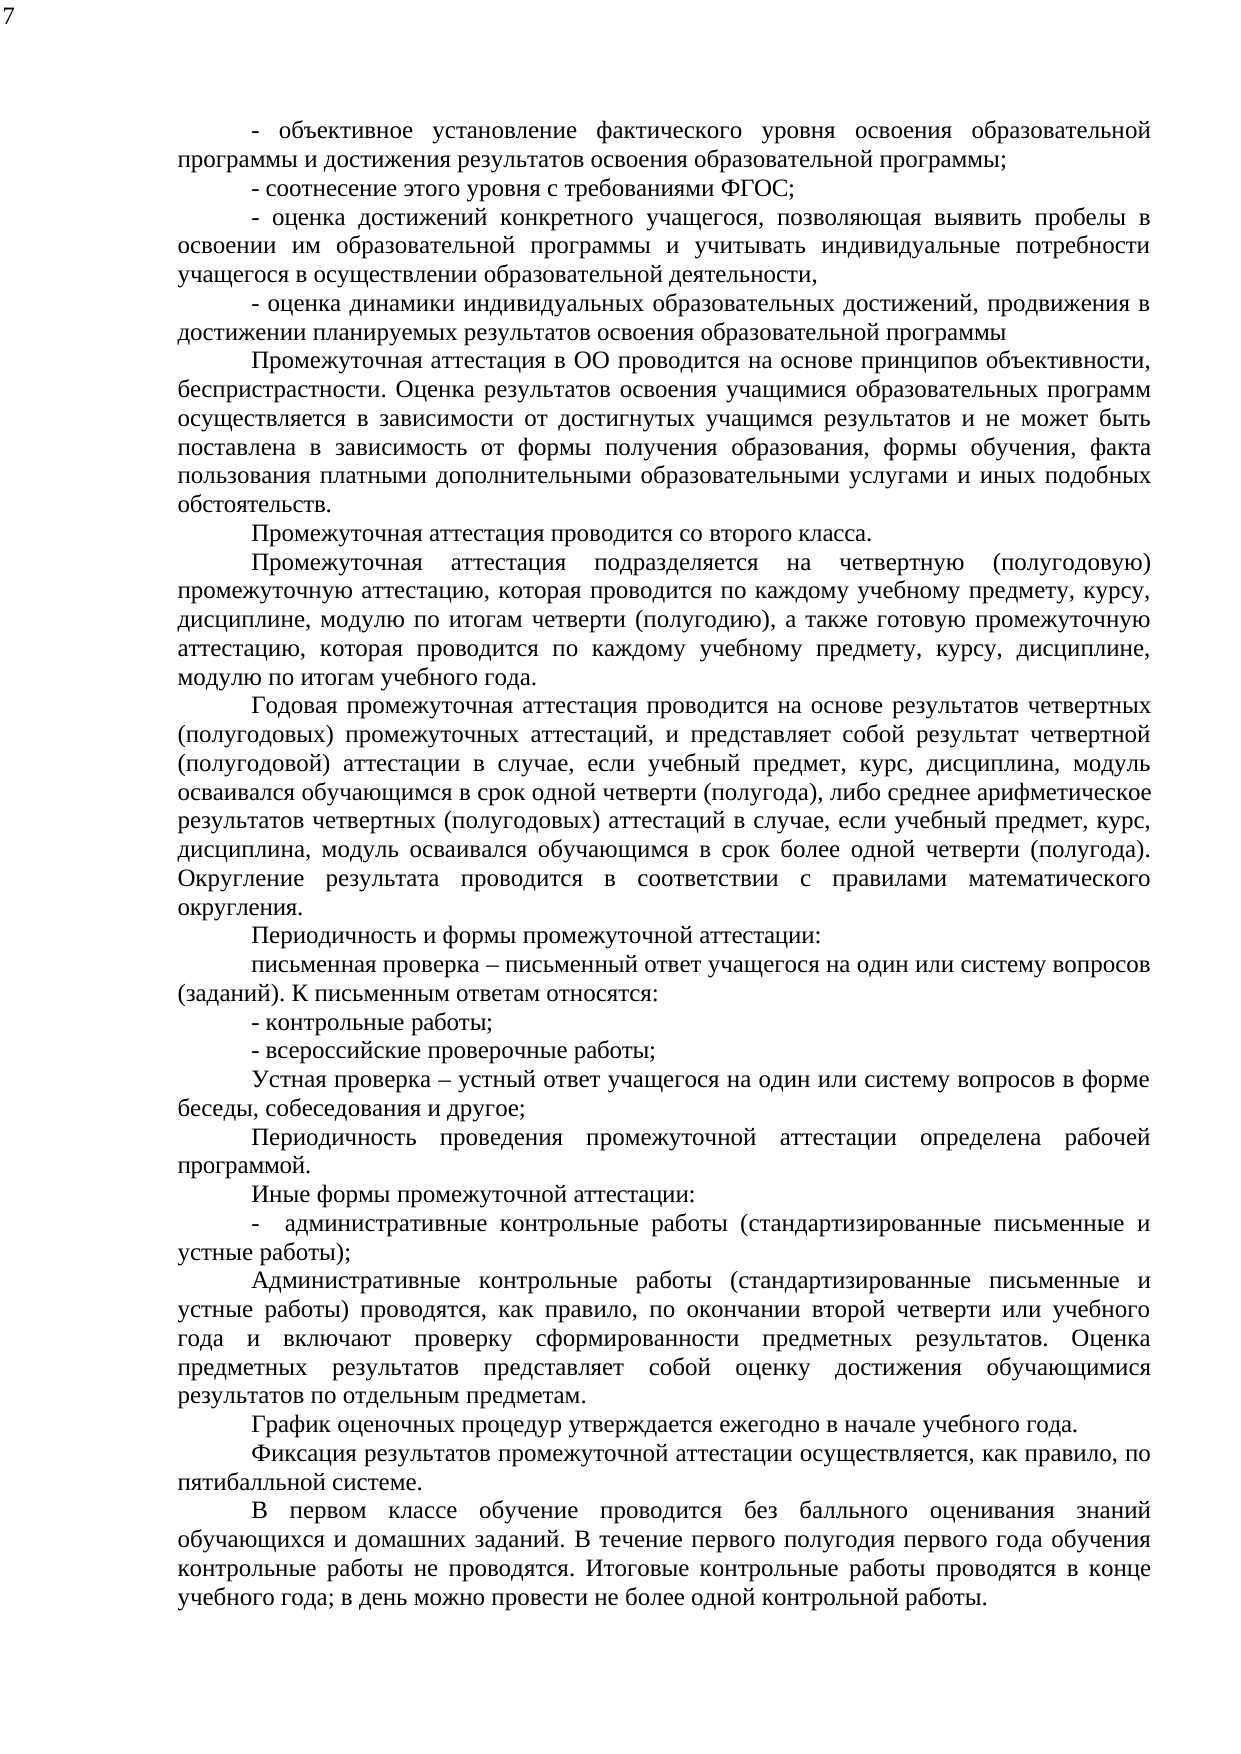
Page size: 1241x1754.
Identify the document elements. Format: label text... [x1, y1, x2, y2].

text Промежуточная аттестация в ОО проводится на основе принципов объективности, беспристрастности. Оценка результатов освоения учащимися образовательных программ осуществляется в зависимости от достигнутых учащимся результатов и не может быть поставлена в зависимость от формы получения образования, формы обучения, факта пользования платными дополнительными образовательными услугами и иных подобных обстоятельств. [177, 345, 1152, 518]
list административные контрольные работы (стандартизированные письменные и устные работы); [177, 1208, 1151, 1265]
list соотнесение этого уровня с требованиями ФГОС; [251, 173, 1166, 201]
text Периодичность проведения промежуточной аттестации определена рабочей программой. [177, 1122, 1151, 1179]
list объективное установление фактического уровня освоения образовательной программы и достижения результатов освоения образовательной программы; [177, 115, 1152, 173]
list оценка динамики индивидуальных образовательных достижений, продвижения в достижении планируемых результатов освоения образовательной программы [177, 288, 1151, 345]
text В первом классе обучение проводится без балльного оценивания знаний обучающихся и домашних заданий. В течение первого полугодия первого года обучения контрольные работы не проводятся. Итоговые контрольные работы проводятся в конце учебного года; в день можно провести не более одной контрольной работы. [177, 1496, 1152, 1611]
list оценка достижений конкретного учащегося, позволяющая выявить пробелы в освоении им образовательной программы и учитывать индивидуальные потребности учащегося в осуществлении образовательной деятельности, [177, 202, 1151, 288]
text Устная проверка – устный ответ учащегося на один или систему вопросов в форме беседы, собеседования и другое; [177, 1064, 1151, 1122]
text График оценочных процедур утверждается ежегодно в начале учебного года. [251, 1409, 1166, 1438]
text Иные формы промежуточной аттестации: [251, 1179, 1166, 1208]
text Промежуточная аттестация проводится со второго класса. [251, 518, 1166, 547]
text Годовая промежуточная аттестация проводится на основе результатов четвертных (полугодовых) промежуточных аттестаций, и представляет собой результат четвертной (полугодовой) аттестации в случае, если учебный предмет, курс, дисциплина, модуль осваивался обучающимся в срок одной четверти (полугода), либо среднее арифметическое результатов четвертных (полугодовых) аттестаций в случае, если учебный предмет, курс, дисциплина, модуль осваивался обучающимся в срок более одной четверти (полугода). Округление результата проводится в соответствии с правилами математического округления. [177, 690, 1152, 920]
text Периодичность и формы промежуточной аттестации: [251, 920, 1166, 949]
text Административные контрольные работы (стандартизированные письменные и устные работы) проводятся, как правило, по окончании второй четверти или учебного года и включают проверку сформированности предметных результатов. Оценка предметных результатов представляет собой оценку достижения обучающимися результатов по отдельным предметам. [177, 1265, 1152, 1409]
text Промежуточная аттестация подразделяется на четвертную (полугодовую) промежуточную аттестацию, которая проводится по каждому учебному предмету, курсу, дисциплине, модулю по итогам четверти (полугодию), а также готовую промежуточную аттестацию, которая проводится по каждому учебному предмету, курсу, дисциплине, модулю по итогам учебного года. [177, 547, 1151, 690]
text письменная проверка – письменный ответ учащегося на один или систему вопросов (заданий). К письменным ответам относятся: [177, 949, 1151, 1007]
list всероссийские проверочные работы; [251, 1035, 1166, 1064]
list контрольные работы; [251, 1007, 1166, 1035]
text Фиксация результатов промежуточной аттестации осуществляется, как правило, по пятибалльной системе. [177, 1438, 1152, 1496]
